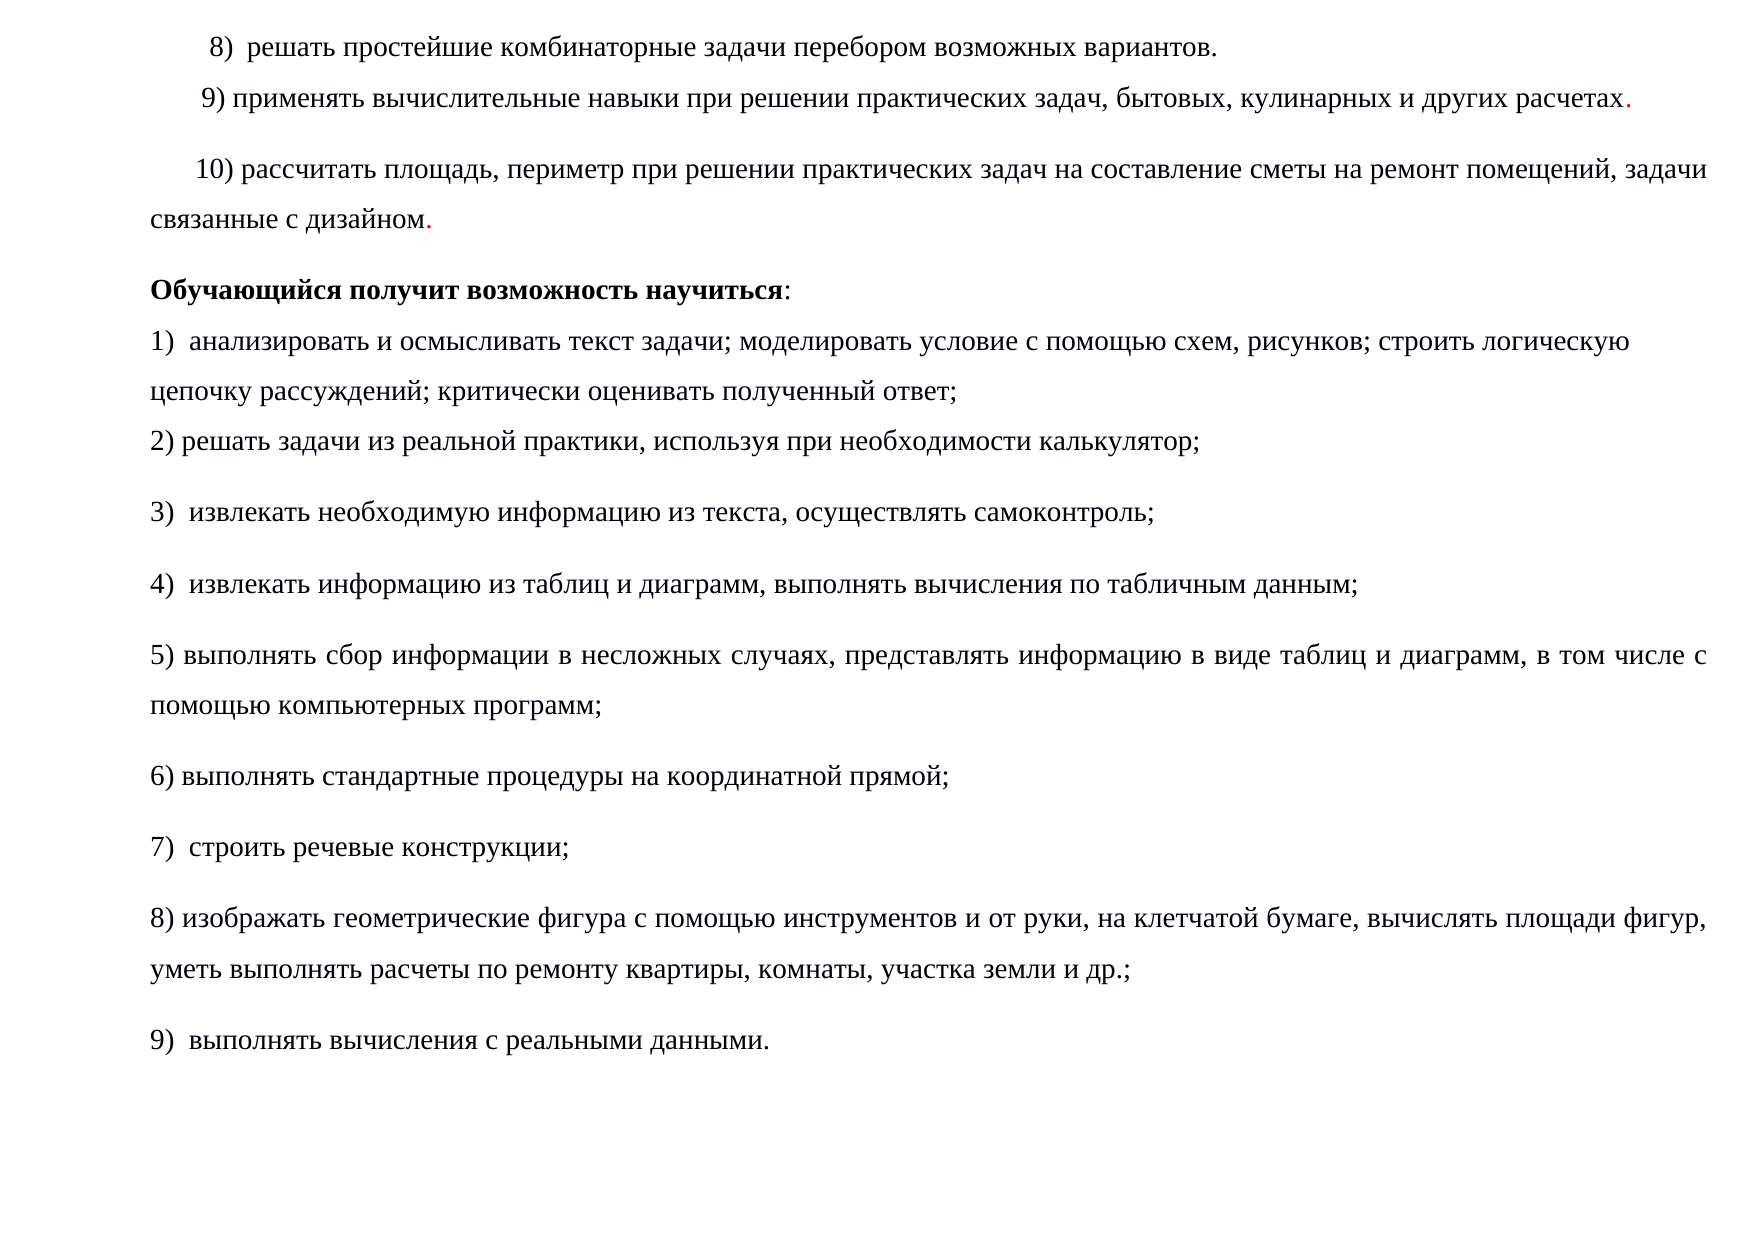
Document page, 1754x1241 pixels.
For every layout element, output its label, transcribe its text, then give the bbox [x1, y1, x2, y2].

text 7) строить речевые конструкции; [150, 829, 1709, 863]
text 3) извлекать необходимую информацию из текста, осуществлять самоконтроль; [150, 494, 1709, 528]
text 4) извлекать информацию из таблиц и диаграмм, выполнять вычисления по табличным данным; [150, 566, 1709, 599]
text Обучающийся получит возможность научиться: [150, 272, 1709, 306]
text 9) применять вычислительные навыки при решении практических задач, бытовых, кулинарных и других расчетах. [150, 80, 1709, 113]
list решать простейшие комбинаторные задачи перебором возможных вариантов. [209, 29, 1709, 63]
text 2) решать задачи из реальной практики, используя при необходимости калькулятор; [150, 423, 1709, 457]
text 1) анализировать и осмысливать текст задачи; моделировать условие с помощью схем, рисунков; строить логическую цепочку рассуждений; критически оценивать полученный ответ; [150, 323, 1709, 407]
text 8) изображать геометрические фигура с помощью инструментов и от руки, на клетчатой бумаге, вычислять площади фигур, уметь выполнять расчеты по ремонту квартиры, комнаты, участка земли и др.; [150, 901, 1709, 984]
text 9) выполнять вычисления с реальными данными. [150, 1022, 1709, 1056]
text 5) выполнять сбор информации в несложных случаях, представлять информацию в виде таблиц и диаграмм, в том числе с помощью компьютерных программ; [150, 637, 1709, 721]
text 6) выполнять стандартные процедуры на координатной прямой; [150, 758, 1709, 792]
text 10) рассчитать площадь, периметр при решении практических задач на составление сметы на ремонт помещений, задачи связанные с дизайном. [150, 151, 1709, 235]
